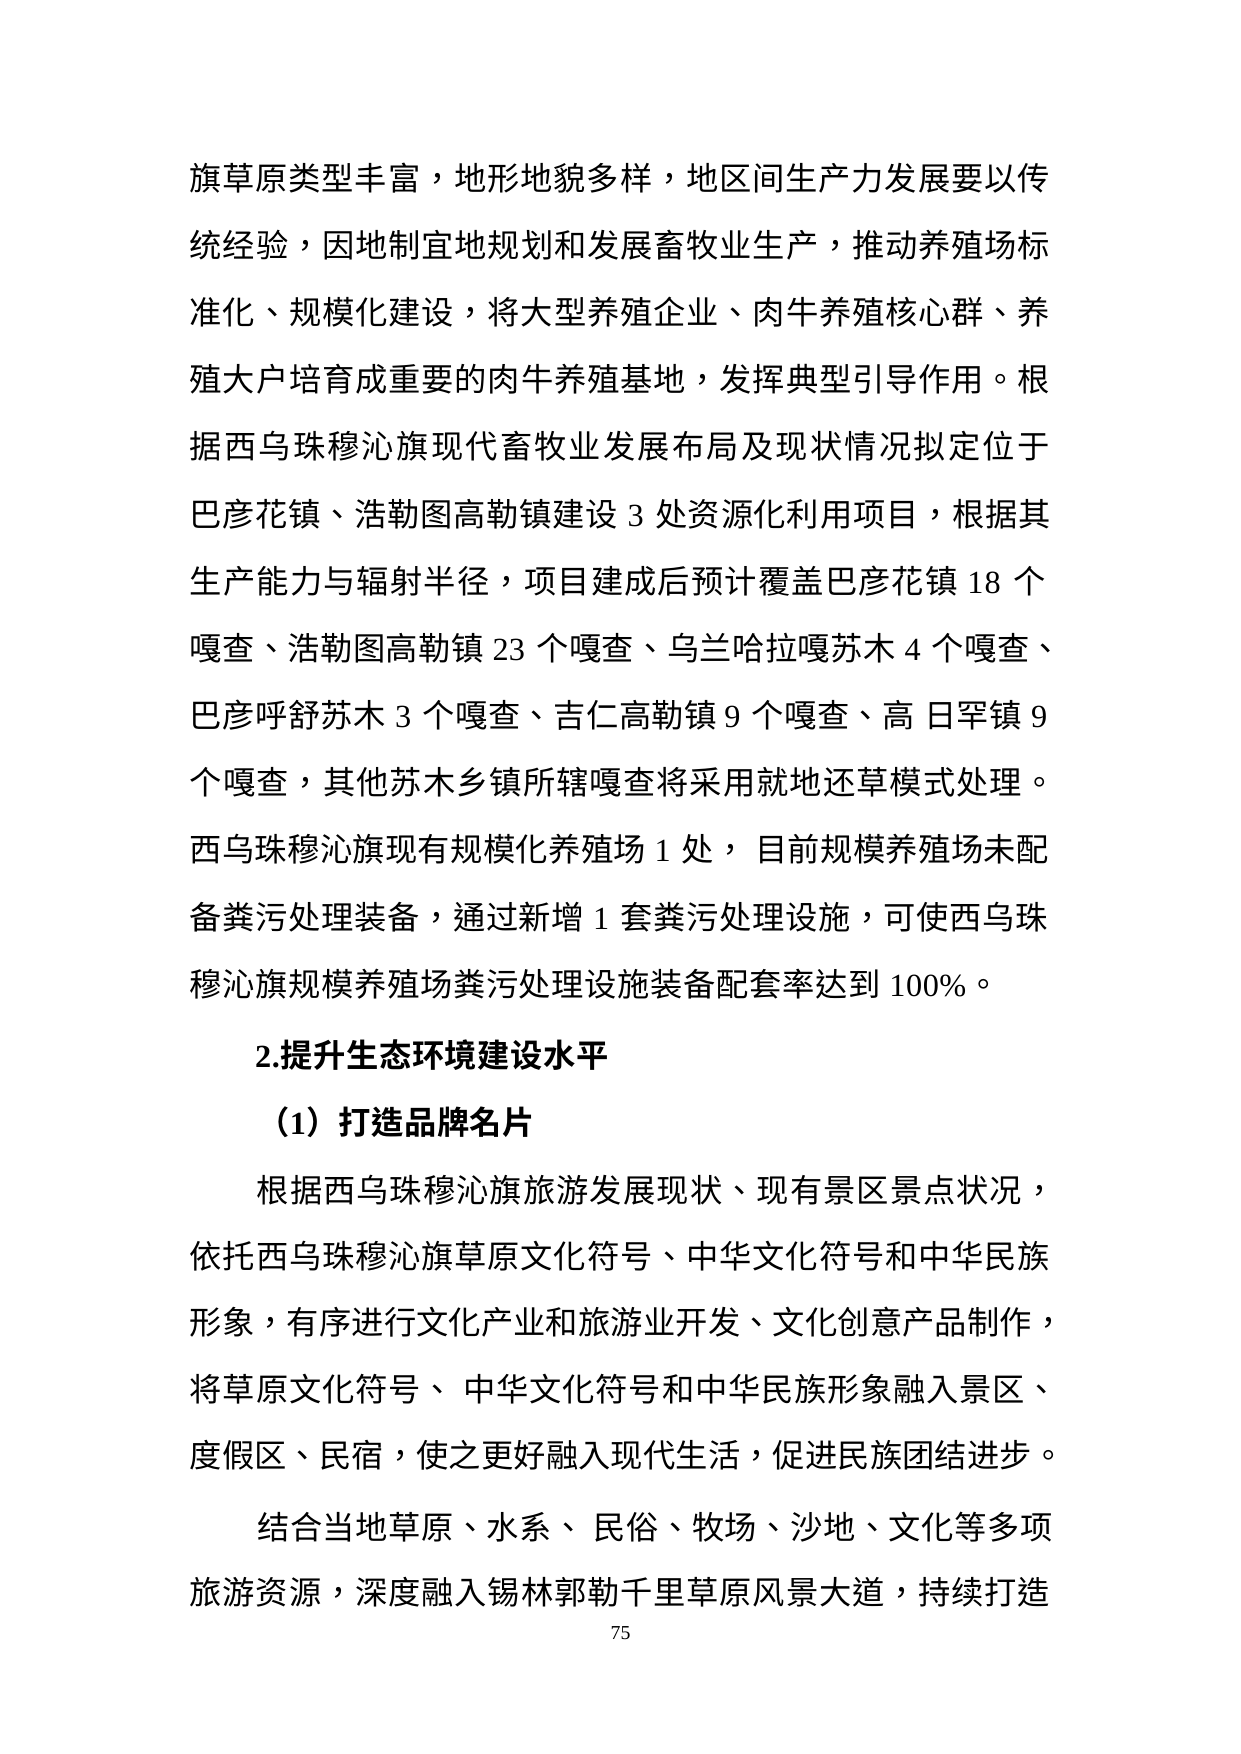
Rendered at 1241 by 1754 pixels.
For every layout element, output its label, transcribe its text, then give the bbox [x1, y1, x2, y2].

text （1）打造品牌名片 [257, 1101, 1064, 1142]
text 结合当地草原、水系、 民俗、牧场、沙地、文化等多项 旅游资源，深度融入锡林郭勒千里草原风景大道，持续打造 [189, 1505, 1053, 1614]
text 根据西乌珠穆沁旗旅游发展现状、现有景区景点状况， 依托西乌珠穆沁旗草原文化符号、中华文化符号和中华民族 形象，有序进行文化产业和旅游业开发、文化创意产品制作， 将草原文化符号、 中华文化符号和中华民族形象融入景区、 度假区、民宿，使之更好融入现代生活，促进民族团结进步。 [189, 1167, 1064, 1477]
text 旗草原类型丰富，地形地貌多样，地区间生产力发展要以传 统经验，因地制宜地规划和发展畜牧业生产，推动养殖场标 准化、规模化建设，将大型养殖企业、肉牛养殖核心群、养 殖大户培育成重要的肉牛养殖基地，发挥典型引导作用。根 据西乌珠穆沁旗现代畜牧业发展布局及现状情况拟定位于 巴彦花镇、浩勒图高勒镇建设 3 处资源化利用项目，根据其 生产能力与辐射半径，项目建成后预计覆盖巴彦花镇 18 个 嘎查、浩勒图高勒镇 23 个嘎查、乌兰哈拉嘎苏木 4 个嘎查、 巴彦呼舒苏木 3 个嘎查、吉仁高勒镇9 个嘎查、高 日罕镇 9 个嘎查，其他苏木乡镇所辖嘎查将采用就地还草模式处理。 西乌珠穆沁旗现有规模化养殖场 1 处， 目前规模养殖场未配 备粪污处理装备，通过新增 1 套粪污处理设施，可使西乌珠 穆沁旗规模养殖场粪污处理设施装备配套率达到 100%。 [189, 156, 1063, 1006]
text 2.提升生态环境建设水平 [255, 1034, 1064, 1076]
